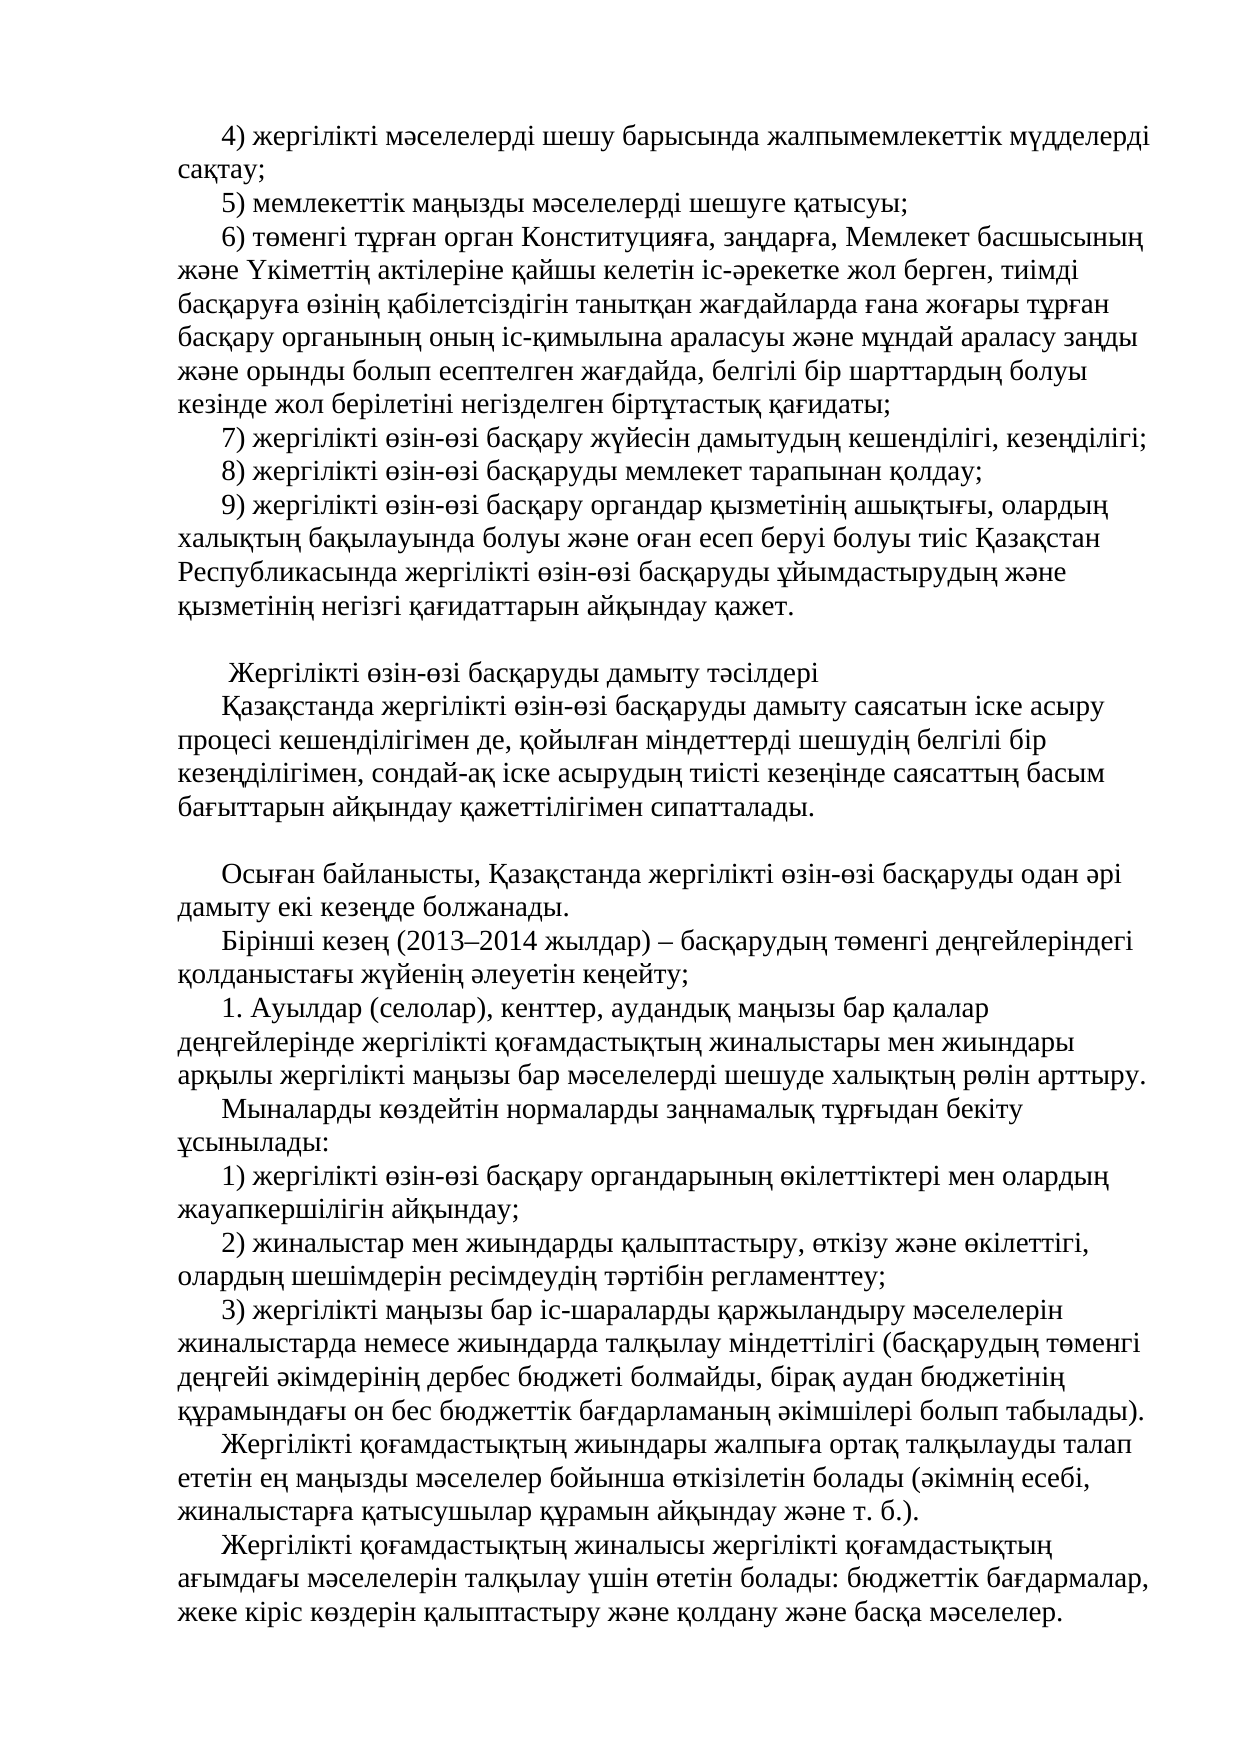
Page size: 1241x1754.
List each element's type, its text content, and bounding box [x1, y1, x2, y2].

text Жергілікті қоғамдастықтың жиналысы жергілікті қоғамдастықтың ағымдағы мәселелерін талқылау үшін өтетін болады: бюджеттік бағдармалар, жеке кіріс көздерін қалыптастыру және қолдану және басқа мәселелер. [177, 1527, 1152, 1627]
text Осыған байланысты, Қазақстанда жергілікті өзін-өзі басқаруды одан әрі дамыту екі кезеңде болжанады. [177, 856, 1152, 923]
text 1) жергілікті өзін-өзі басқару органдарының өкілеттіктері мен олардың жауапкершілігін айқындау; [177, 1158, 1152, 1225]
text Жергілікті қоғамдастықтың жиындары жалпыға ортақ талқылауды талап ететін ең маңызды мәселелер бойынша өткізілетін болады (әкімнің есебі, жиналыстарға қатысушылар құрамын айқындау және т. б.). [177, 1426, 1152, 1527]
text 4) жергілікті мәселелерді шешу барысында жалпымемлекеттік мүдделерді сақтау; [177, 118, 1152, 185]
text Қазақстанда жергілікті өзін-өзі басқаруды дамыту саясатын іске асыру процесі кешенділігімен де, қойылған міндеттерді шешудің белгілі бір кезеңділігімен, сондай-ақ іске асырудың тиісті кезеңінде саясаттың басым бағыттарын айқындау қажеттілігімен сипатталады. [177, 688, 1152, 822]
text 1. Ауылдар (селолар), кенттер, аудандық маңызы бар қалалар деңгейлерінде жергілікті қоғамдастықтың жиналыстары мен жиындары арқылы жергілікті маңызы бар мәселелерді шешуде халықтың рөлін арттыру. [177, 990, 1152, 1091]
text 2) жиналыстар мен жиындарды қалыптастыру, өткізу және өкілеттігі, олардың шешімдерін ресімдеудің тәртібін регламенттеу; [177, 1225, 1152, 1292]
text Жергілікті өзін-өзі басқаруды дамыту тәсілдері [177, 655, 1152, 688]
text 3) жергілікті маңызы бар іс-шараларды қаржыландыру мәселелерін жиналыстарда немесе жиындарда талқылау міндеттілігі (басқарудың төменгі деңгейі әкімдерінің дербес бюджеті болмайды, бірақ аудан бюджетінің құрамындағы он бес бюджеттік бағдарламаның әкімшілері болып табылады). [177, 1292, 1152, 1426]
text 7) жергілікті өзін-өзі басқару жүйесін дамытудың кешенділігі, кезеңділігі; [177, 420, 1152, 453]
text 5) мемлекеттік маңызды мәселелерді шешуге қатысуы; [177, 185, 1152, 219]
text 6) төменгі тұрған орган Конституцияға, заңдарға, Мемлекет басшысының және Үкіметтің актілеріне қайшы келетін іс-әрекетке жол берген, тиімді басқаруға өзінің қабілетсіздігін танытқан жағдайларда ғана жоғары тұрған басқару органының оның іс-қимылына араласуы және мұндай араласу заңды және орынды болып есептелген жағдайда, белгілі бір шарттардың болуы кезінде жол берілетіні негізделген біртұтастық қағидаты; [177, 219, 1152, 420]
text Мыналарды көздейтін нормаларды заңнамалық тұрғыдан бекіту ұсынылады: [177, 1091, 1152, 1158]
text Бірінші кезең (2013–2014 жылдар) – басқарудың төменгі деңгейлеріндегі қолданыстағы жүйенің әлеуетін кеңейту; [177, 923, 1152, 990]
text 9) жергілікті өзін-өзі басқару органдар қызметінің ашықтығы, олардың халықтың бақылауында болуы және оған есеп беруі болуы тиіс Қазақстан Республикасында жергілікті өзін-өзі басқаруды ұйымдастырудың және қызметінің негізгі қағидаттарын айқындау қажет. [177, 487, 1152, 621]
text 8) жергілікті өзін-өзі басқаруды мемлекет тарапынан қолдау; [177, 453, 1152, 487]
